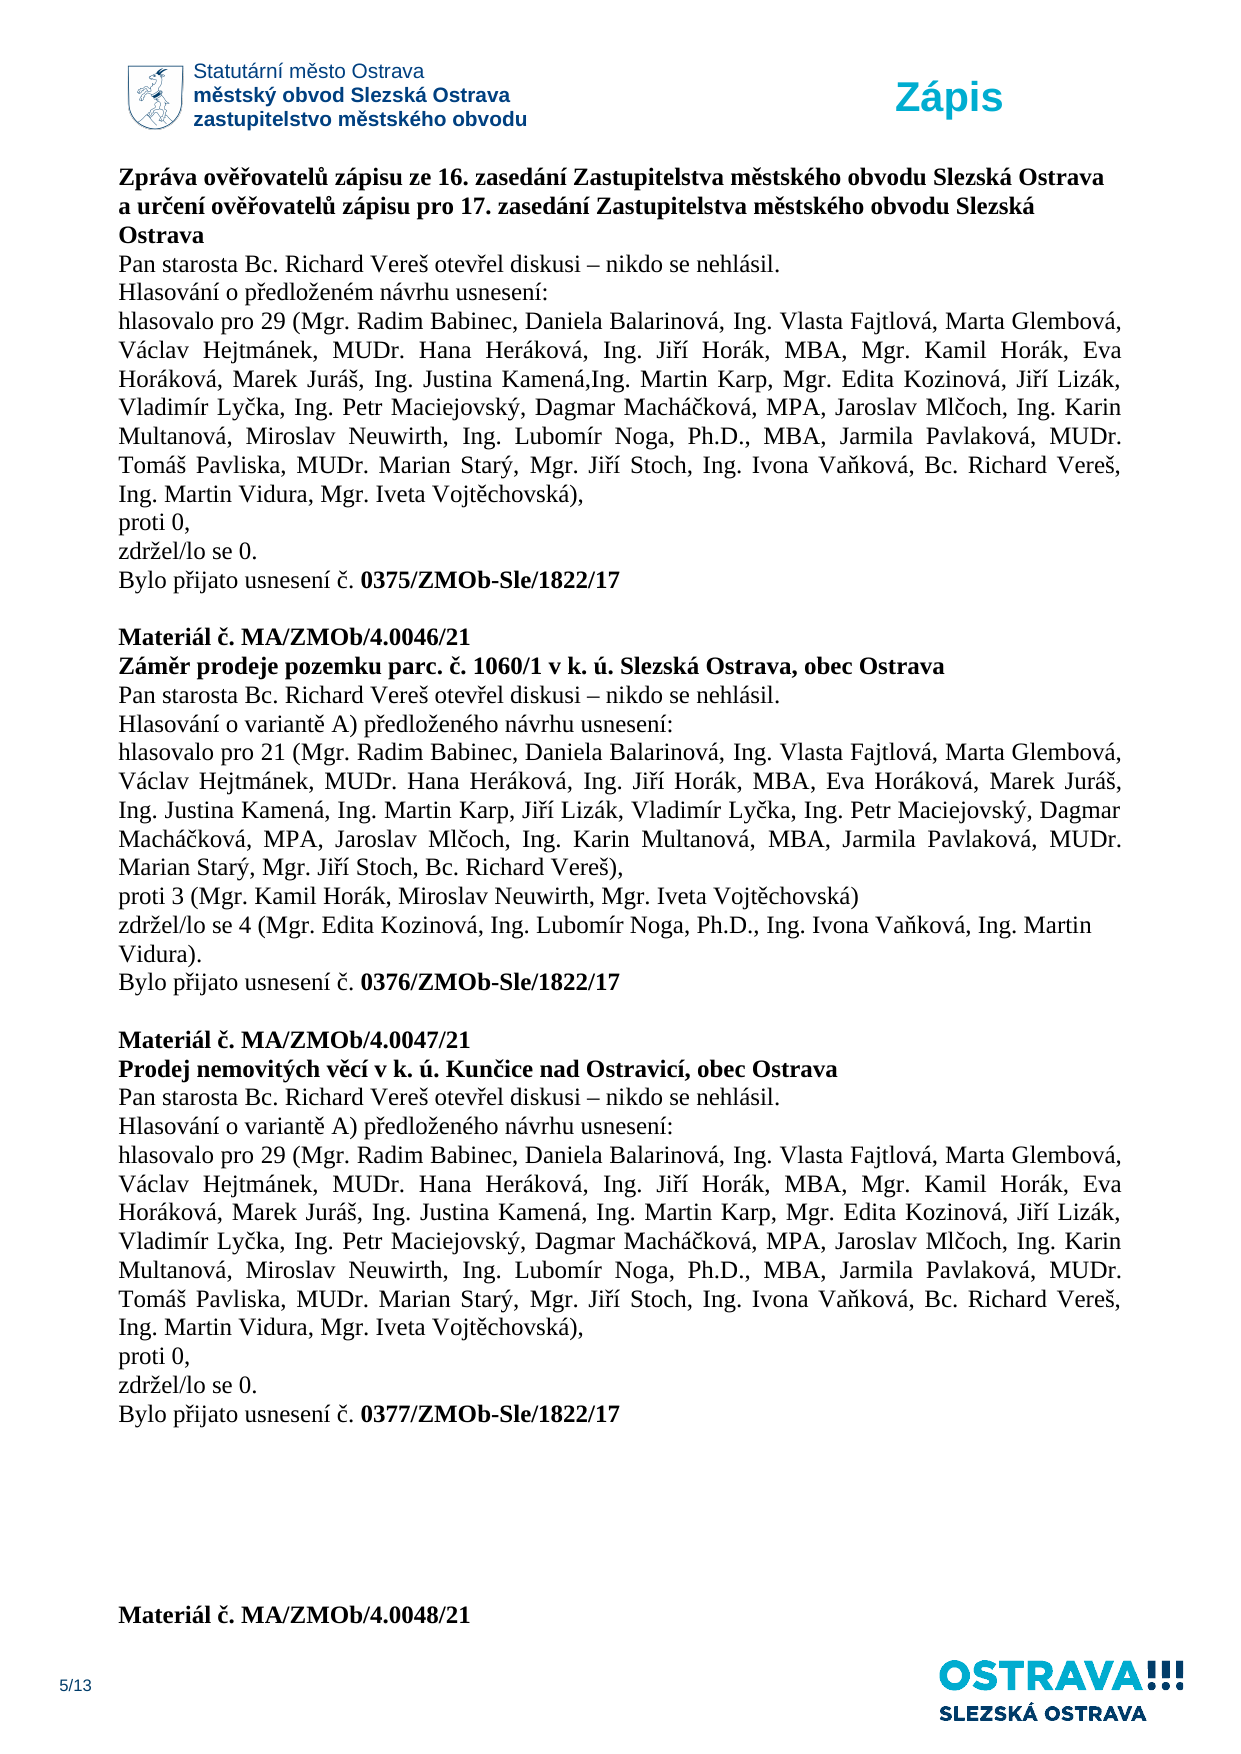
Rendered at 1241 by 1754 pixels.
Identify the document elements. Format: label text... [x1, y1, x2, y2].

text Bylo přijato usnesení č. 0376/ZMOb-Sle/1822/17 [118, 967, 1122, 996]
text Materiál č. MA/ZMOb/4.0047/21 [118, 1025, 1122, 1054]
text Pan starosta Bc. Richard Vereš otevřel diskusi – nikdo se nehlásil. [118, 249, 1122, 277]
text Prodej nemovitých věcí v k. ú. Kunčice nad Ostravicí, obec Ostrava [118, 1054, 1122, 1082]
text Hlasování o variantě A) předloženého návrhu usnesení: [118, 1111, 1122, 1140]
text Materiál č. MA/ZMOb/4.0046/21 [118, 622, 1122, 651]
text Hlasování o předloženém návrhu usnesení: [118, 277, 1122, 306]
text Materiál č. MA/ZMOb/4.0048/21 [118, 1600, 1122, 1629]
text hlasovalo pro 21 (Mgr. Radim Babinec, Daniela Balarinová, Ing. Vlasta Fajtlová, Marta Glembová, Václav Hejtmánek, MUDr. Hana Heráková, Ing. Jiří Horák, MBA, Eva Horáková, Marek Juráš, Ing. Justina Kamená, Ing. Martin Karp, Jiří Lizák, Vladimír Lyčka, Ing. Petr Maciejovský, Dagmar Macháčková, MPA, Jaroslav Mlčoch, Ing. Karin Multanová, MBA, Jarmila Pavlaková, MUDr. Marian Starý, Mgr. Jiří Stoch, Bc. Richard Vereš), [118, 737, 1122, 881]
text Pan starosta Bc. Richard Vereš otevřel diskusi – nikdo se nehlásil. [118, 680, 1122, 709]
text proti 3 (Mgr. Kamil Horák, Miroslav Neuwirth, Mgr. Iveta Vojtěchovská) [118, 881, 1122, 910]
picture [127, 65, 184, 130]
text Hlasování o variantě A) předloženého návrhu usnesení: [118, 709, 1122, 737]
text Pan starosta Bc. Richard Vereš otevřel diskusi – nikdo se nehlásil. [118, 1082, 1122, 1111]
text zdržel/lo se 0. [118, 1370, 1122, 1399]
text Zpráva ověřovatelů zápisu ze 16. zasedání Zastupitelstva městského obvodu Slezská Ostrava a určení ověřovatelů zápisu pro 17. zasedání Zastupitelstva městského obvodu Slezská Ostrava [118, 162, 1122, 249]
text Záměr prodeje pozemku parc. č. 1060/1 v k. ú. Slezská Ostrava, obec Ostrava [118, 651, 1122, 680]
text Bylo přijato usnesení č. 0375/ZMOb-Sle/1822/17 [118, 565, 1122, 594]
text proti 0, [118, 1341, 1122, 1370]
text Bylo přijato usnesení č. 0377/ZMOb-Sle/1822/17 [118, 1399, 1122, 1427]
text zdržel/lo se 0. [118, 536, 1122, 565]
text zdržel/lo se 4 (Mgr. Edita Kozinová, Ing. Lubomír Noga, Ph.D., Ing. Ivona Vaňková, Ing. Martin Vidura). [118, 910, 1122, 967]
picture [939, 1660, 1184, 1721]
text proti 0, [118, 507, 1122, 536]
